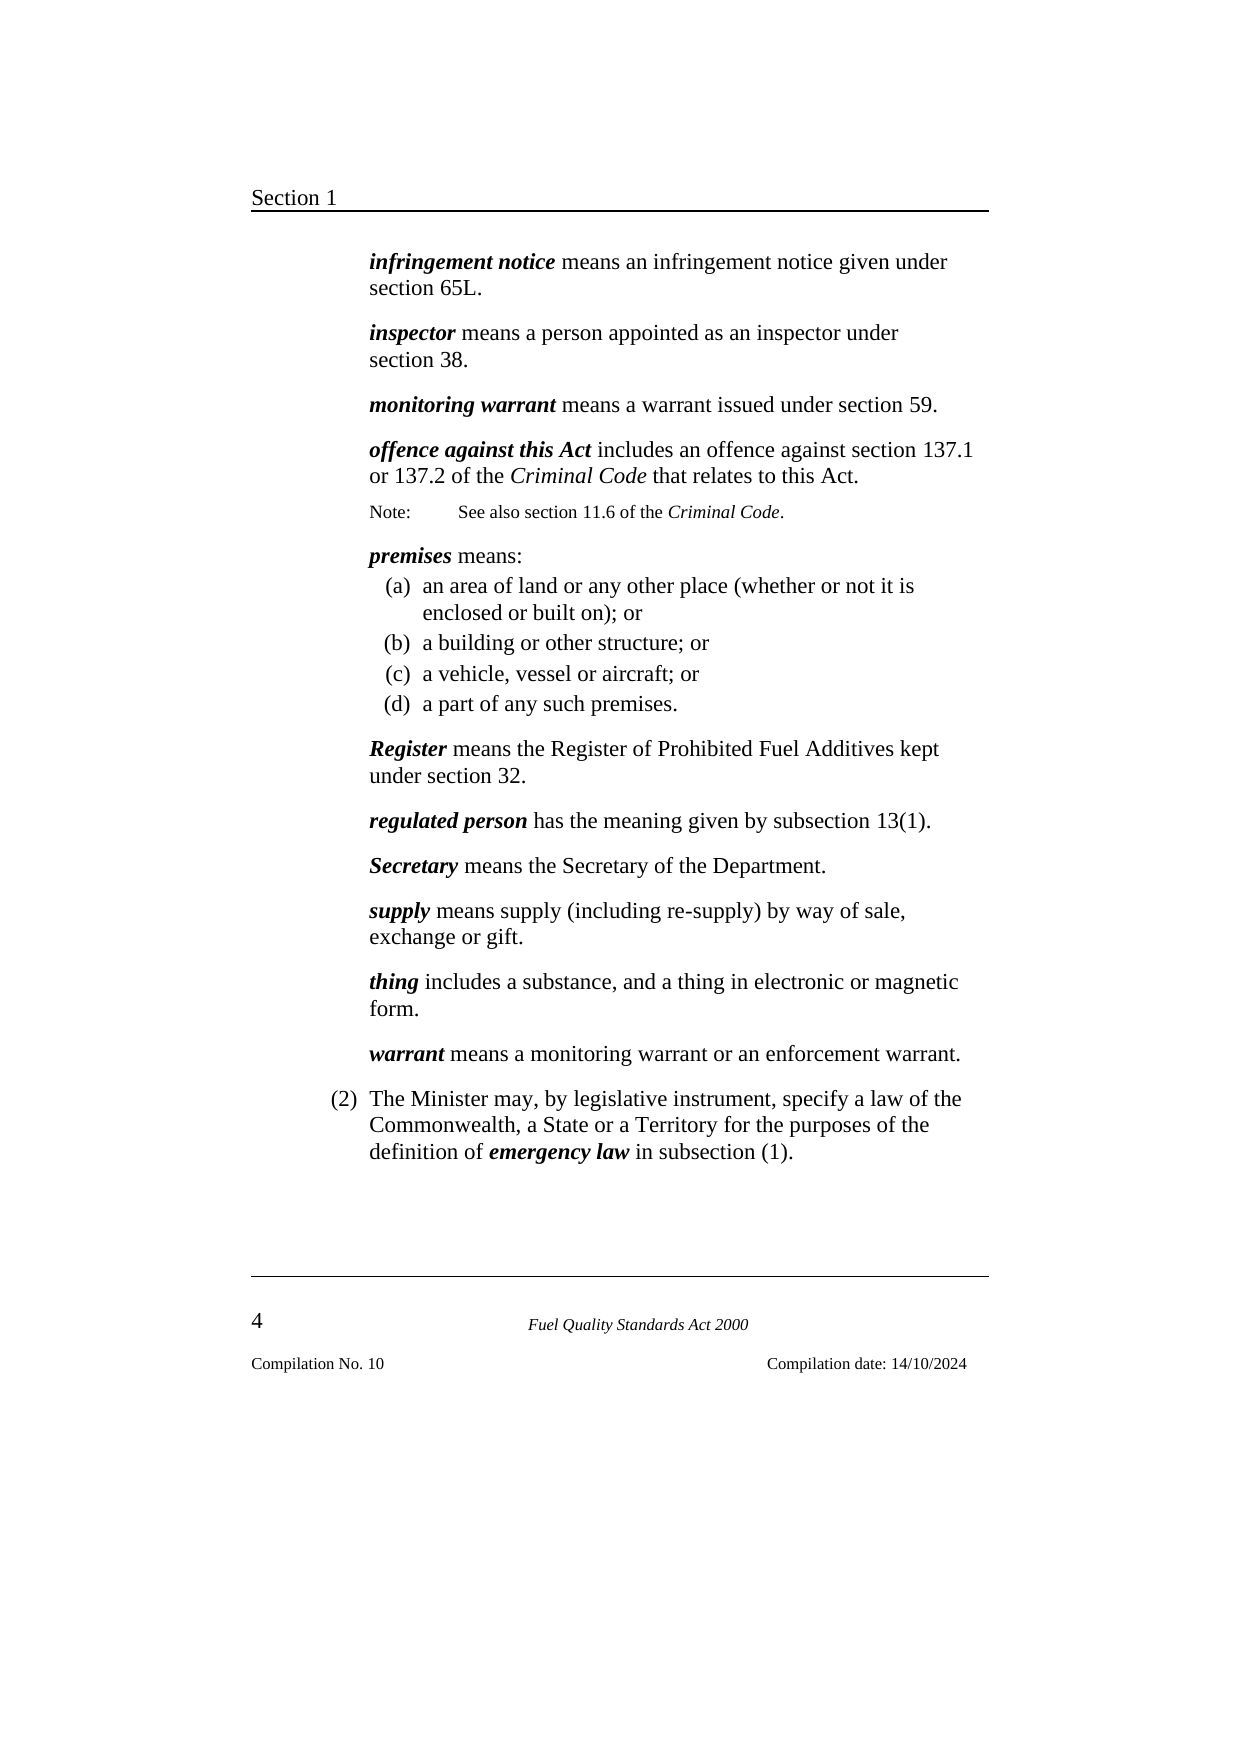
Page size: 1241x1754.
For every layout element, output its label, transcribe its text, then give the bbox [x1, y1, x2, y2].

text thing includes a substance, and a thing in electronic or magnetic form. [369, 968, 989, 1021]
text inspector means a person appointed as an inspector under section 38. [369, 319, 989, 372]
text (b) a building or other structure; or [251, 629, 989, 656]
text supply means supply (including re-supply) by way of sale, exchange or gift. [369, 897, 989, 950]
text offence against this Act includes an offence against section 137.1 or 137.2 of the Criminal Code that relates to this Act. [369, 436, 989, 489]
text Register means the Register of Prohibited Fuel Additives kept under section 32. [369, 735, 989, 788]
text (d) a part of any such premises. [251, 690, 989, 717]
text (c) a vehicle, vessel or aircraft; or [251, 660, 989, 686]
text infringement notice means an infringement notice given under section 65L. [369, 248, 989, 301]
text Note: See also section 11.6 of the Criminal Code. [369, 501, 989, 523]
text monitoring warrant means a warrant issued under section 59. [369, 391, 989, 417]
text Secretary means the Secretary of the Department. [369, 852, 989, 878]
text (a) an area of land or any other place (whether or not it is enclosed or built on); or [251, 572, 989, 625]
text premises means: [369, 542, 989, 568]
text warrant means a monitoring warrant or an enforcement warrant. [369, 1040, 989, 1066]
text (2) The Minister may, by legislative instrument, specify a law of the Commonwealth, a State or a Territory for the purposes of the definition of emergency law in subsection (1). [251, 1085, 989, 1164]
text regulated person has the meaning given by subsection 13(1). [369, 807, 989, 833]
